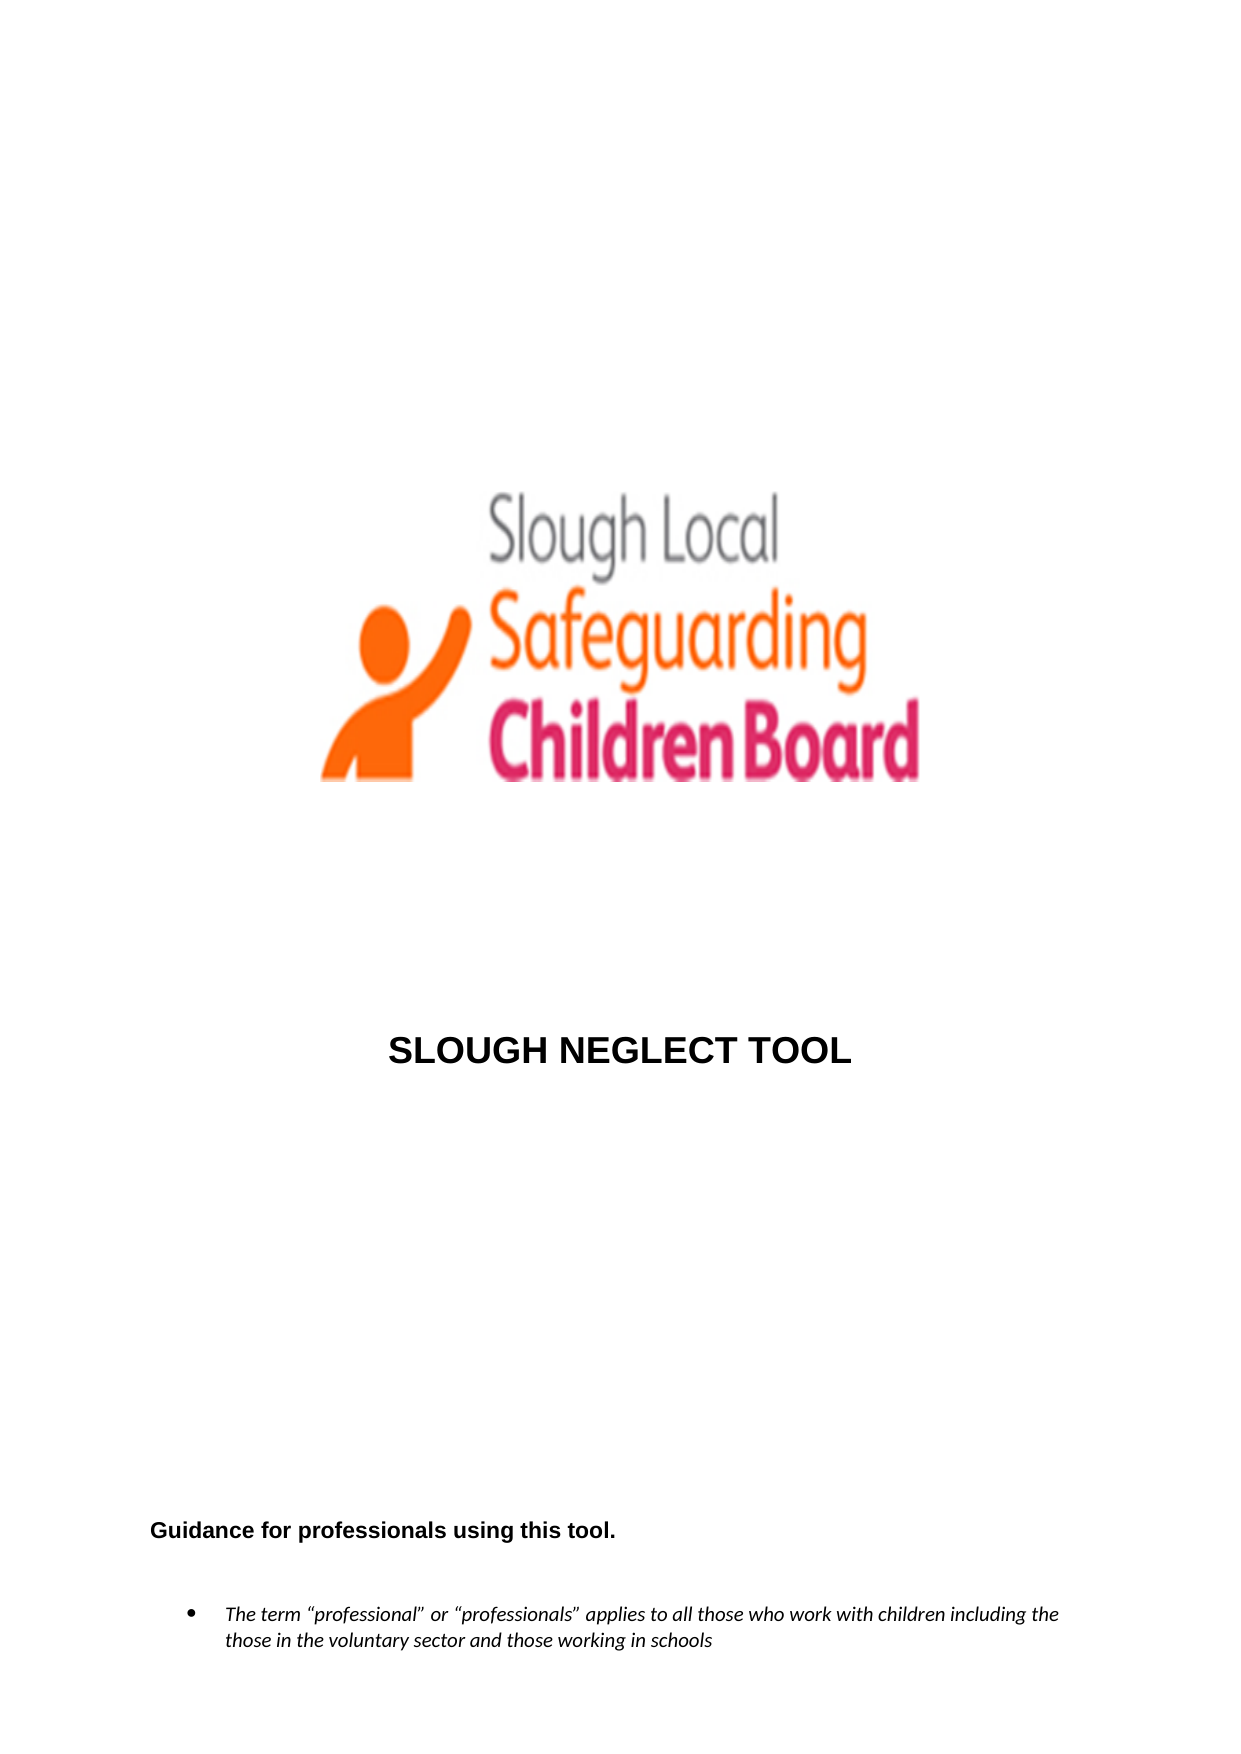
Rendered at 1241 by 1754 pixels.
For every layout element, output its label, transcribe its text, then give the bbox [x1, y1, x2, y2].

text Guidance for professionals using this tool. [150, 1517, 1090, 1543]
text SLOUGH NEGLECT TOOL [150, 1028, 1090, 1071]
picture [320, 491, 920, 782]
